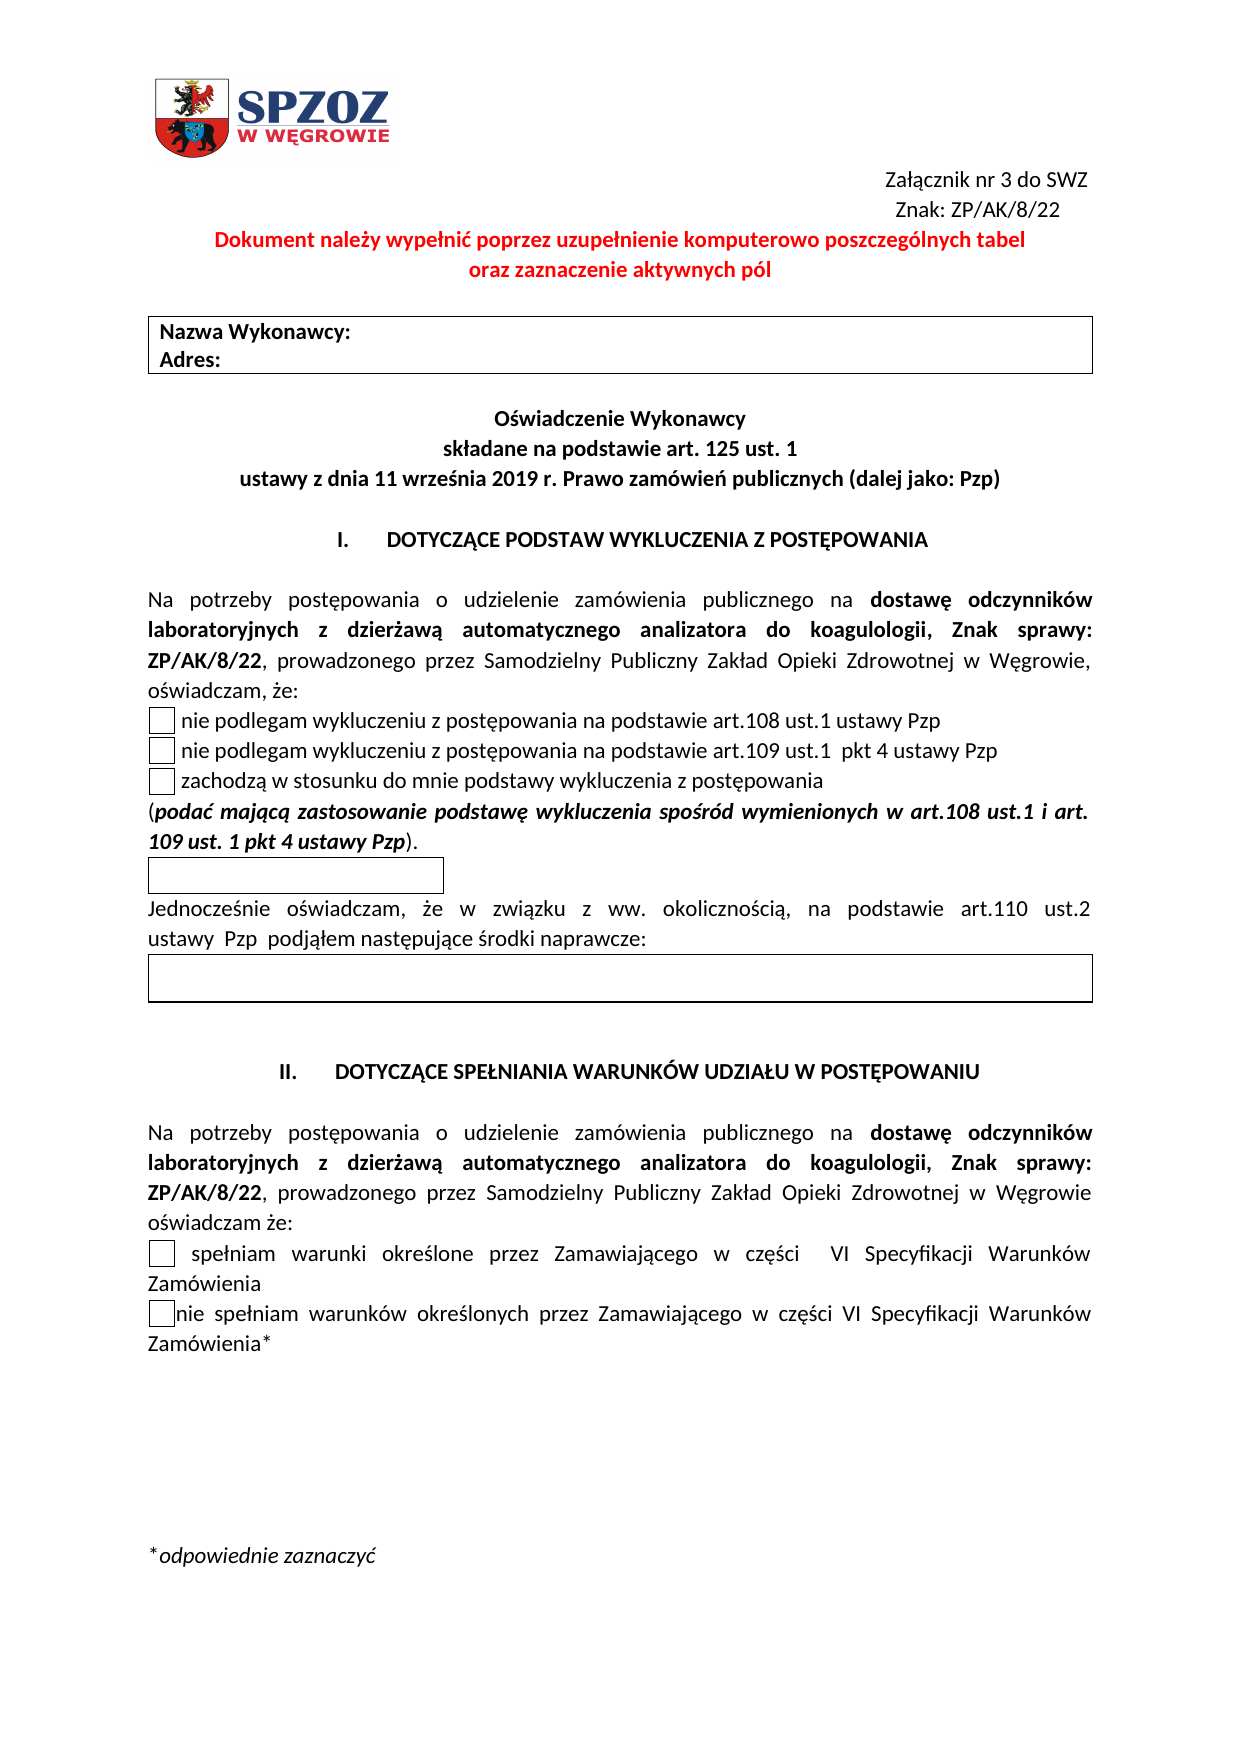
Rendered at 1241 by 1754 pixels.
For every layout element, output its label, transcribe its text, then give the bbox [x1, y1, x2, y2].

text oraz zaznaczenie aktywnych pól [148, 255, 1093, 283]
text nie podlegam wykluczeniu z postępowania na podstawie art.109 ust.1 pkt 4 ustawy Pzp [148, 736, 1093, 764]
text Znak: ZP/AK/8/22 [148, 195, 1093, 223]
text zachodzą w stosunku do mnie podstawy wykluczenia z postępowania [148, 767, 1093, 795]
picture [147, 73, 400, 165]
text Załącznik nr 3 do SWZ [811, 165, 1093, 193]
text nie podlegam wykluczeniu z postępowania na podstawie art.108 ust.1 ustawy Pzp [148, 706, 1093, 734]
text Oświadczenie Wykonawcy [148, 404, 1093, 432]
table_header [149, 955, 1092, 1001]
text *odpowiednie zaznaczyć [148, 1541, 1093, 1569]
table_header [149, 858, 443, 893]
table_header Nazwa Wykonawcy: Adres: [149, 317, 1092, 373]
list DOTYCZĄCE PODSTAW WYKLUCZENIA Z POSTĘPOWANIA [185, 525, 1093, 553]
text Na potrzeby postępowania o udzielenie zamówienia publicznego na dostawę odczynników laboratoryjnych z dzierżawą automatycznego analizatora do koagulologii, Znak sprawy: ZP/AK/8/22, prowadzonego przez Samodzielny Publiczny Zakład Opieki Zdrowotnej w Węgrowie, oświadczam, że: [148, 585, 1093, 704]
text Dokument należy wypełnić poprzez uzupełnienie komputerowo poszczególnych tabel [148, 225, 1093, 253]
list DOTYCZĄCE SPEŁNIANIA WARUNKÓW UDZIAŁU W POSTĘPOWANIU [185, 1057, 1093, 1085]
text ustawy z dnia 11 września 2019 r. Prawo zamówień publicznych (dalej jako: Pzp) [148, 464, 1093, 493]
text nie spełniam warunków określonych przez Zamawiającego w części VI Specyfikacji Warunków Zamówienia* [148, 1299, 1093, 1357]
text Jednocześnie oświadczam, że w związku z ww. okolicznością, na podstawie art.110 ust.2 ustawy Pzp podjąłem następujące środki naprawcze: [148, 894, 1093, 952]
text składane na podstawie art. 125 ust. 1 [148, 434, 1093, 462]
text (podać mającą zastosowanie podstawę wykluczenia spośród wymienionych w art.108 ust.1 i art. 109 ust. 1 pkt 4 ustawy Pzp). [148, 797, 1093, 855]
text spełniam warunki określone przez Zamawiającego w części VI Specyfikacji Warunków Zamówienia [148, 1239, 1093, 1297]
